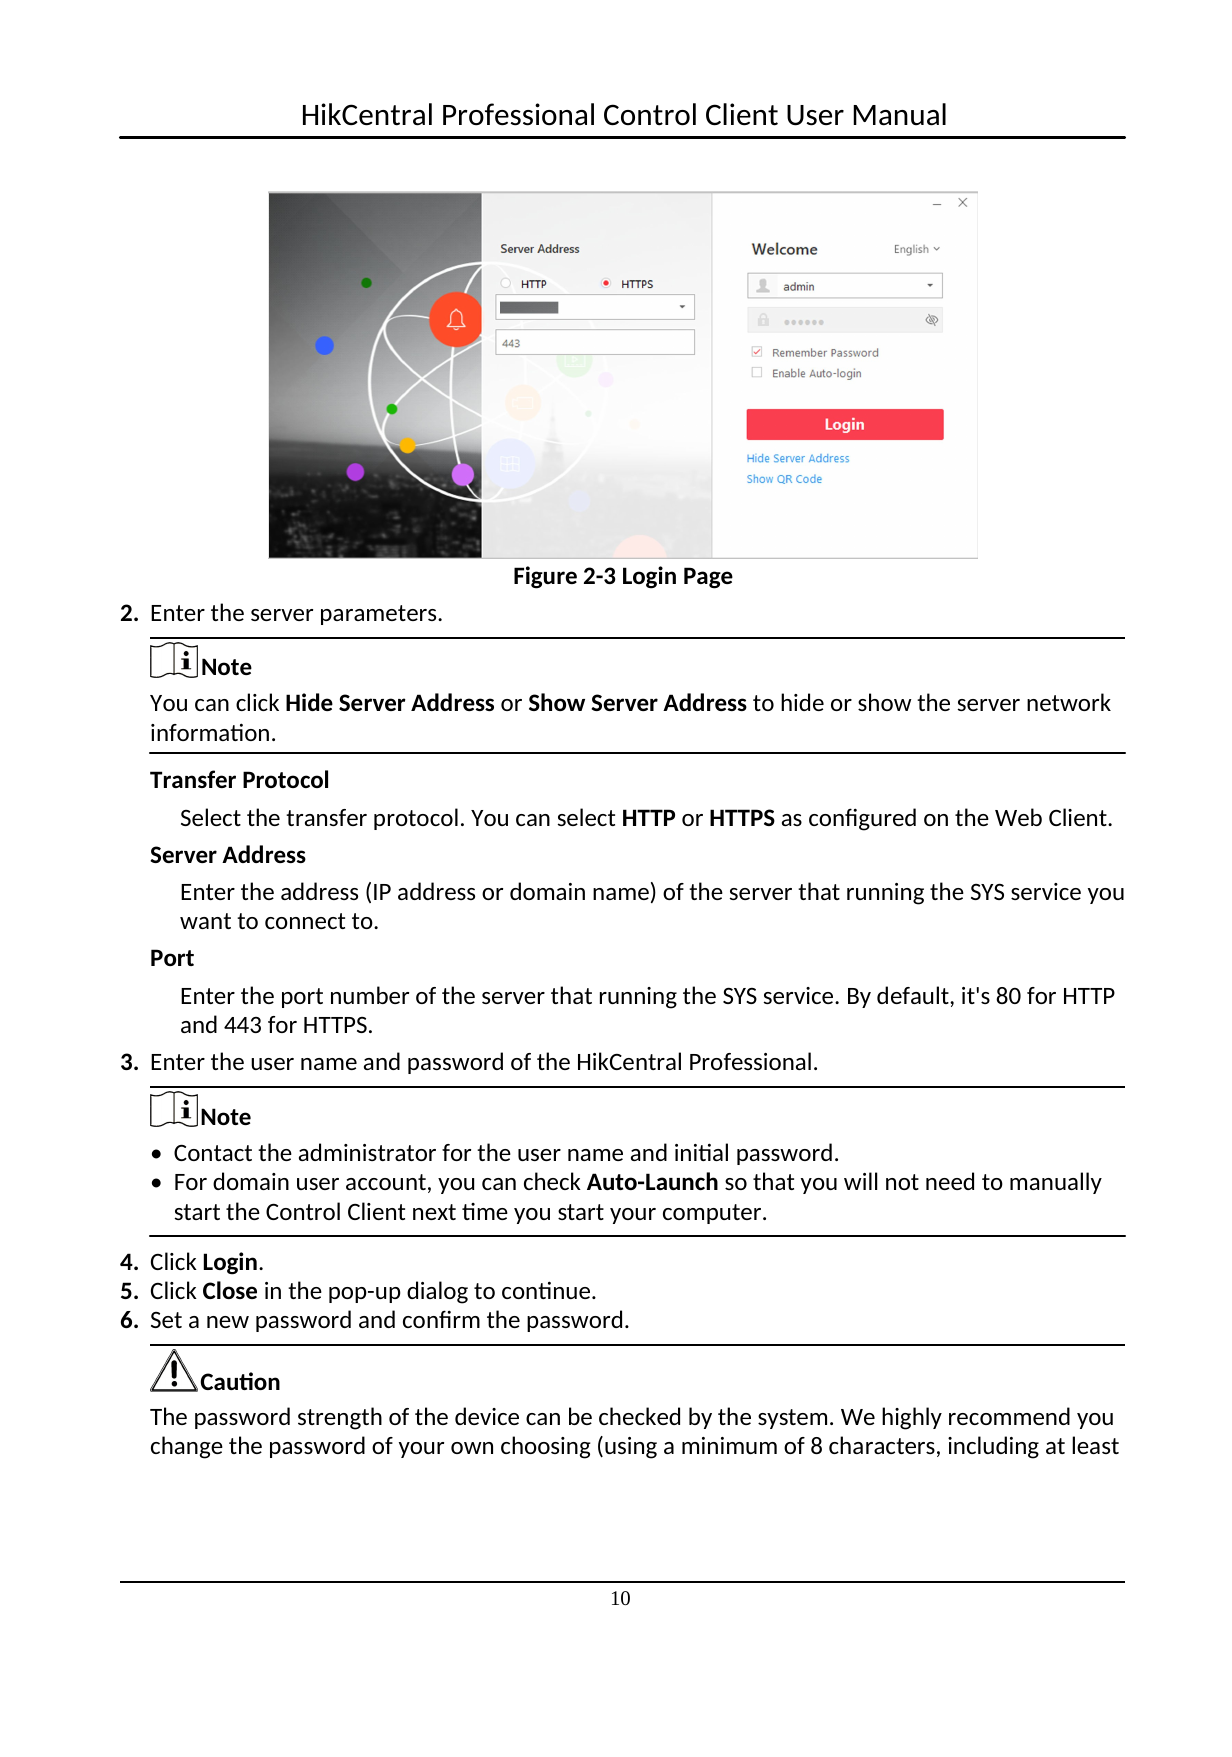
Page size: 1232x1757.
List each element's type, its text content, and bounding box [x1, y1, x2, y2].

text 2. Enter the server parameters. [120, 597, 447, 628]
text and 443 for HTTPS. [180, 1010, 1139, 1039]
text 3. Enter the user name and password of the HikCentral Professional. [120, 1047, 1139, 1077]
text • For domain user account, you can check Auto-Launch so that you will not need to manually [150, 1167, 1139, 1197]
text 6. Set a new password and confirm the password. [120, 1306, 1139, 1335]
text Enter the address (IP address or domain name) of the server that running the SYS service you want to connect to. [180, 877, 1128, 935]
text Select the transfer protocol. You can select HTTP or HTTPS as configured on the Web Client. [180, 802, 1139, 832]
text 4. Click Login. [120, 1246, 1139, 1276]
text Transfer Protocol [150, 764, 1139, 795]
text 5. Click Close in the pop-up dialog to continue. [120, 1276, 1139, 1306]
text The password strength of the device can be checked by the system. We highly recommend you change the password of your own choosing (using a minimum of 8 characters, including at least [150, 1402, 1121, 1461]
text Port [150, 942, 1139, 973]
text start the Control Client next time you start your computer. [174, 1197, 1139, 1226]
text You can click Hide Server Address or Show Server Address to hide or show the server network [150, 687, 1139, 718]
text Enter the port number of the server that running the SYS service. By default, it's 80 for HTTP [180, 980, 1139, 1010]
text • Contact the administrator for the user name and initial password. [150, 1137, 1139, 1167]
text Note [196, 652, 256, 682]
picture [150, 1349, 198, 1392]
text Caution [200, 1366, 1139, 1396]
text Figure 2-3 Login Page [513, 560, 1139, 591]
text Server Address [150, 839, 1139, 870]
picture [150, 642, 198, 678]
text Note [200, 1101, 1139, 1132]
text information. [150, 718, 1139, 747]
picture [150, 1091, 198, 1127]
picture [268, 191, 978, 559]
